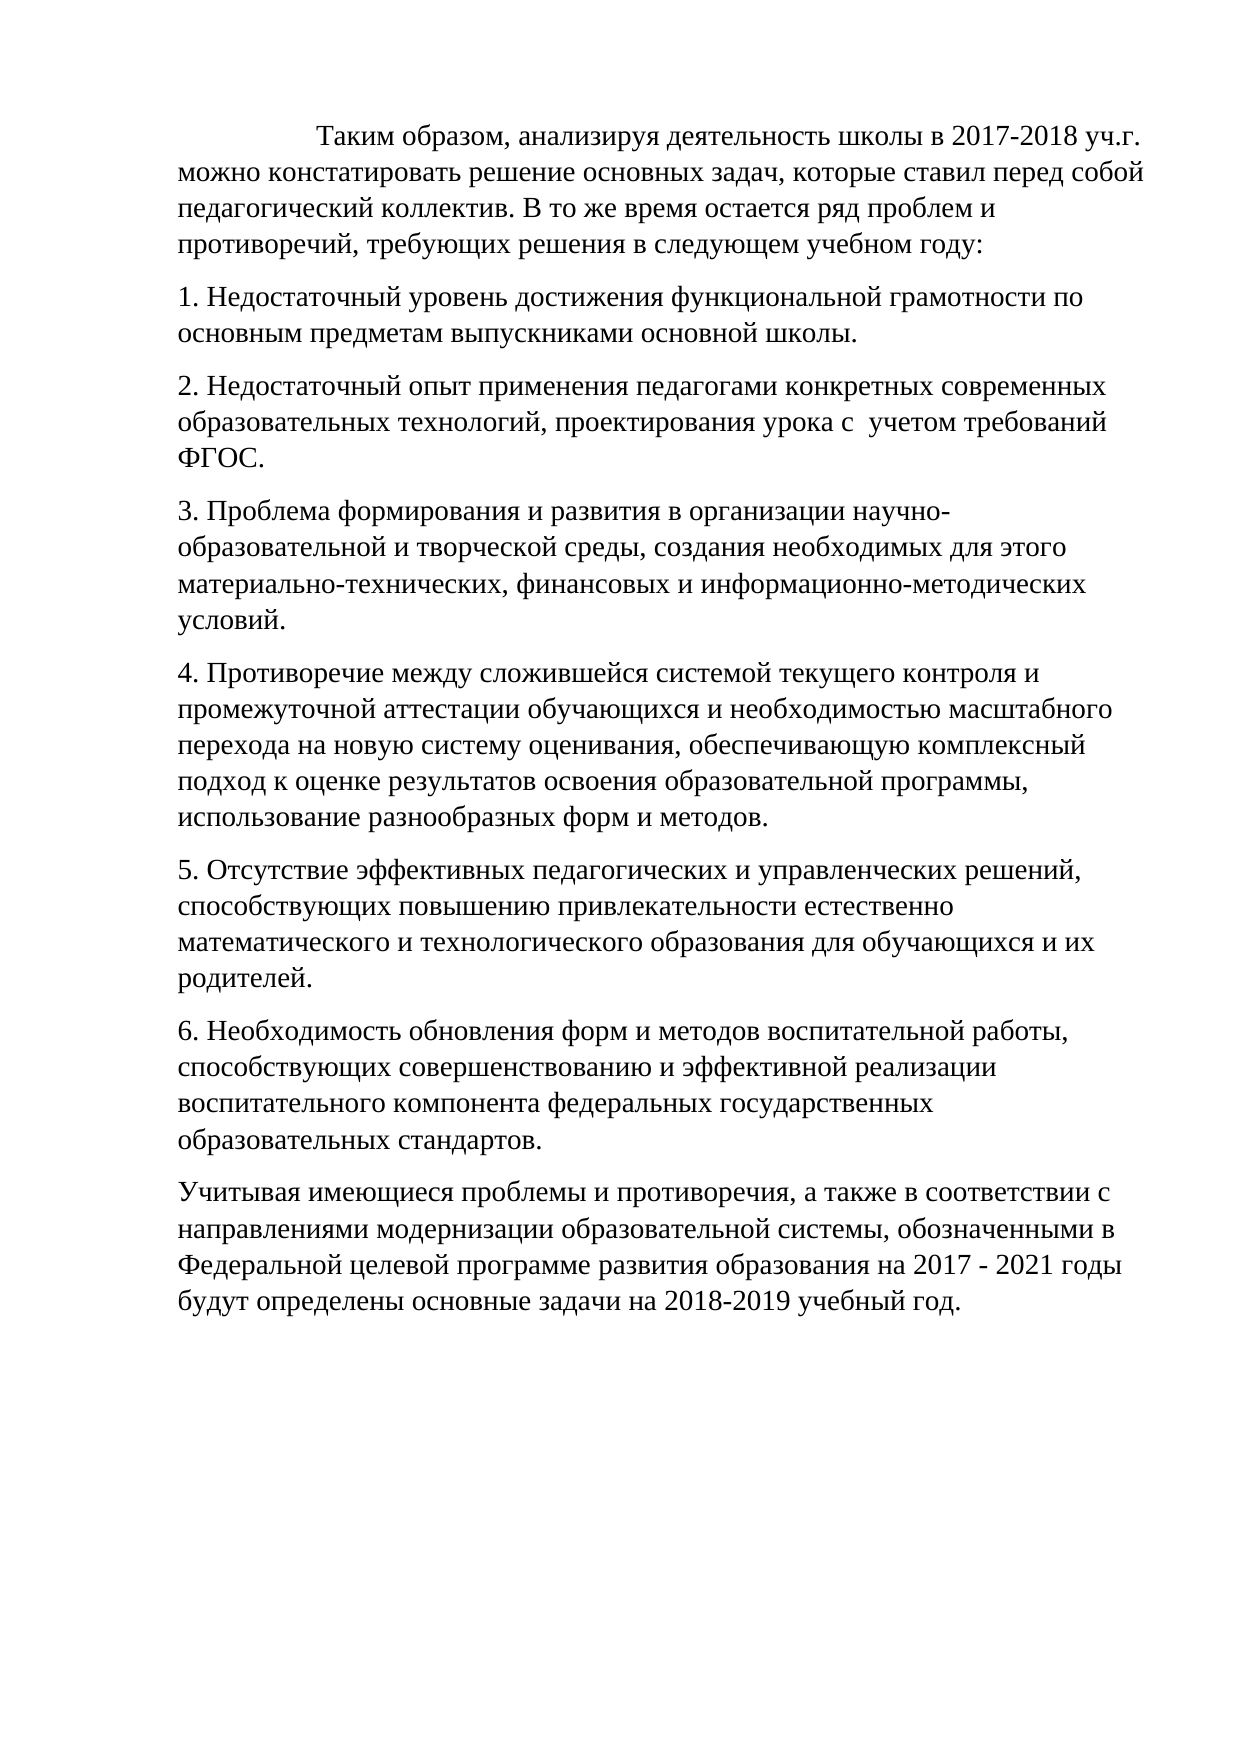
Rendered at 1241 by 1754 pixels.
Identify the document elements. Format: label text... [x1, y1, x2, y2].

text 3. Проблема формирования и развития в организации научно- образовательной и творческой среды, создания необходимых для этого материально-технических, финансовых и информационно-методических условий. [177, 493, 1152, 635]
text 1. Недостаточный уровень достижения функциональной грамотности по основным предметам выпускниками основной школы. [177, 279, 1152, 349]
text 4. Противоречие между сложившейся системой текущего контроля и промежуточной аттестации обучающихся и необходимостью масштабного перехода на новую систему оценивания, обеспечивающую комплексный подход к оценке результатов освоения образовательной программы, использование разнообразных форм и методов. [177, 655, 1152, 833]
text 6. Необходимость обновления форм и методов воспитательной работы, способствующих совершенствованию и эффективной реализации воспитательного компонента федеральных государственных образовательных стандартов. [177, 1013, 1152, 1155]
text Таким образом, анализируя деятельность школы в 2017-2018 уч.г. можно констатировать решение основных задач, которые ставил перед собой педагогический коллектив. В то же время остается ряд проблем и противоречий, требующих решения в следующем учебном году: [177, 118, 1152, 260]
text 5. Отсутствие эффективных педагогических и управленческих решений, способствующих повышению привлекательности естественно математического и технологического образования для обучающихся и их родителей. [177, 852, 1152, 994]
text Учитывая имеющиеся проблемы и противоречия, а также в соответствии с направлениями модернизации образовательной системы, обозначенными в Федеральной целевой программе развития образования на 2017 - 2021 годы будут определены основные задачи на 2018-2019 учебный год. [177, 1174, 1152, 1317]
text 2. Недостаточный опыт применения педагогами конкретных современных образовательных технологий, проектирования урока с учетом требований ФГОС. [177, 368, 1152, 474]
